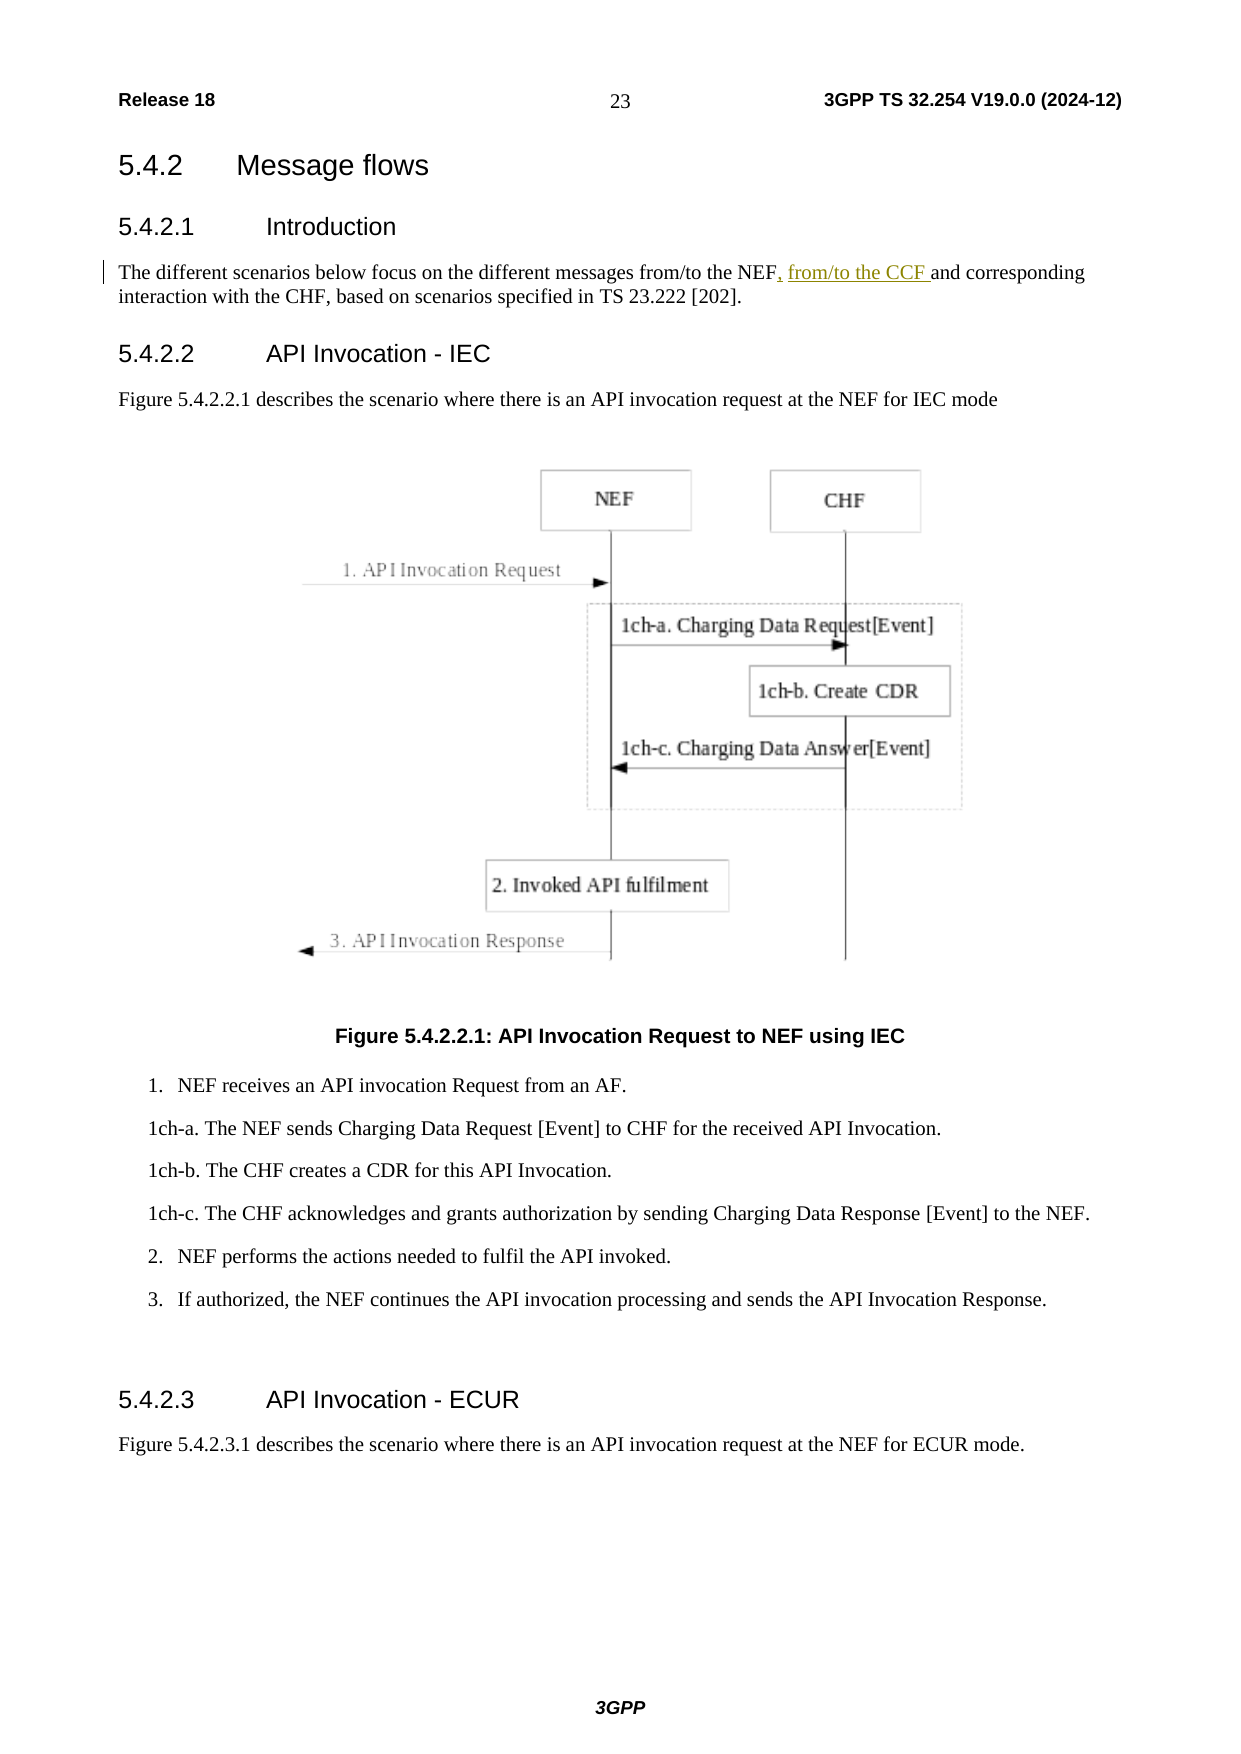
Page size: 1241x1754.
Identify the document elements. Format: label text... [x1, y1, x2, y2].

text Figure 5.4.2.2.1: API Invocation Request to NEF using IEC [118, 1024, 1122, 1048]
text 1ch-a. The NEF sends Charging Data Request [Event] to CHF for the received API Invocation. [148, 1116, 1122, 1139]
text 1. NEF receives an API invocation Request from an AF. [148, 1073, 1122, 1097]
text Figure 5.4.2.2.1 describes the scenario where there is an API invocation request at the NEF for IEC mode [118, 387, 1122, 411]
subtitle 5.4.2.3 API Invocation - ECUR [118, 1385, 1122, 1414]
text 2. NEF performs the actions needed to fulfil the API invoked. [148, 1244, 1122, 1268]
subtitle 5.4.2.2 API Invocation - IEC [118, 339, 1122, 368]
text Figure 5.4.2.3.1 describes the scenario where there is an API invocation request at the NEF for ECUR mode. [118, 1432, 1122, 1456]
text 1ch-b. The CHF creates a CDR for this API Invocation. [148, 1158, 1122, 1182]
text 3. If authorized, the NEF continues the API invocation processing and sends the API Invocation Response. [148, 1287, 1122, 1311]
text The different scenarios below focus on the different messages from/to the NEF and corresponding interaction with the CHF, based on scenarios specified in TS 23.222 [202]. [118, 260, 1122, 308]
subtitle 5.4.2.1 Introduction [118, 212, 1122, 241]
subtitle 5.4.2 Message flows [118, 147, 1122, 181]
text 1ch-c. The CHF acknowledges and grants authorization by sending Charging Data Response [Event] to the NEF. [148, 1201, 1122, 1225]
